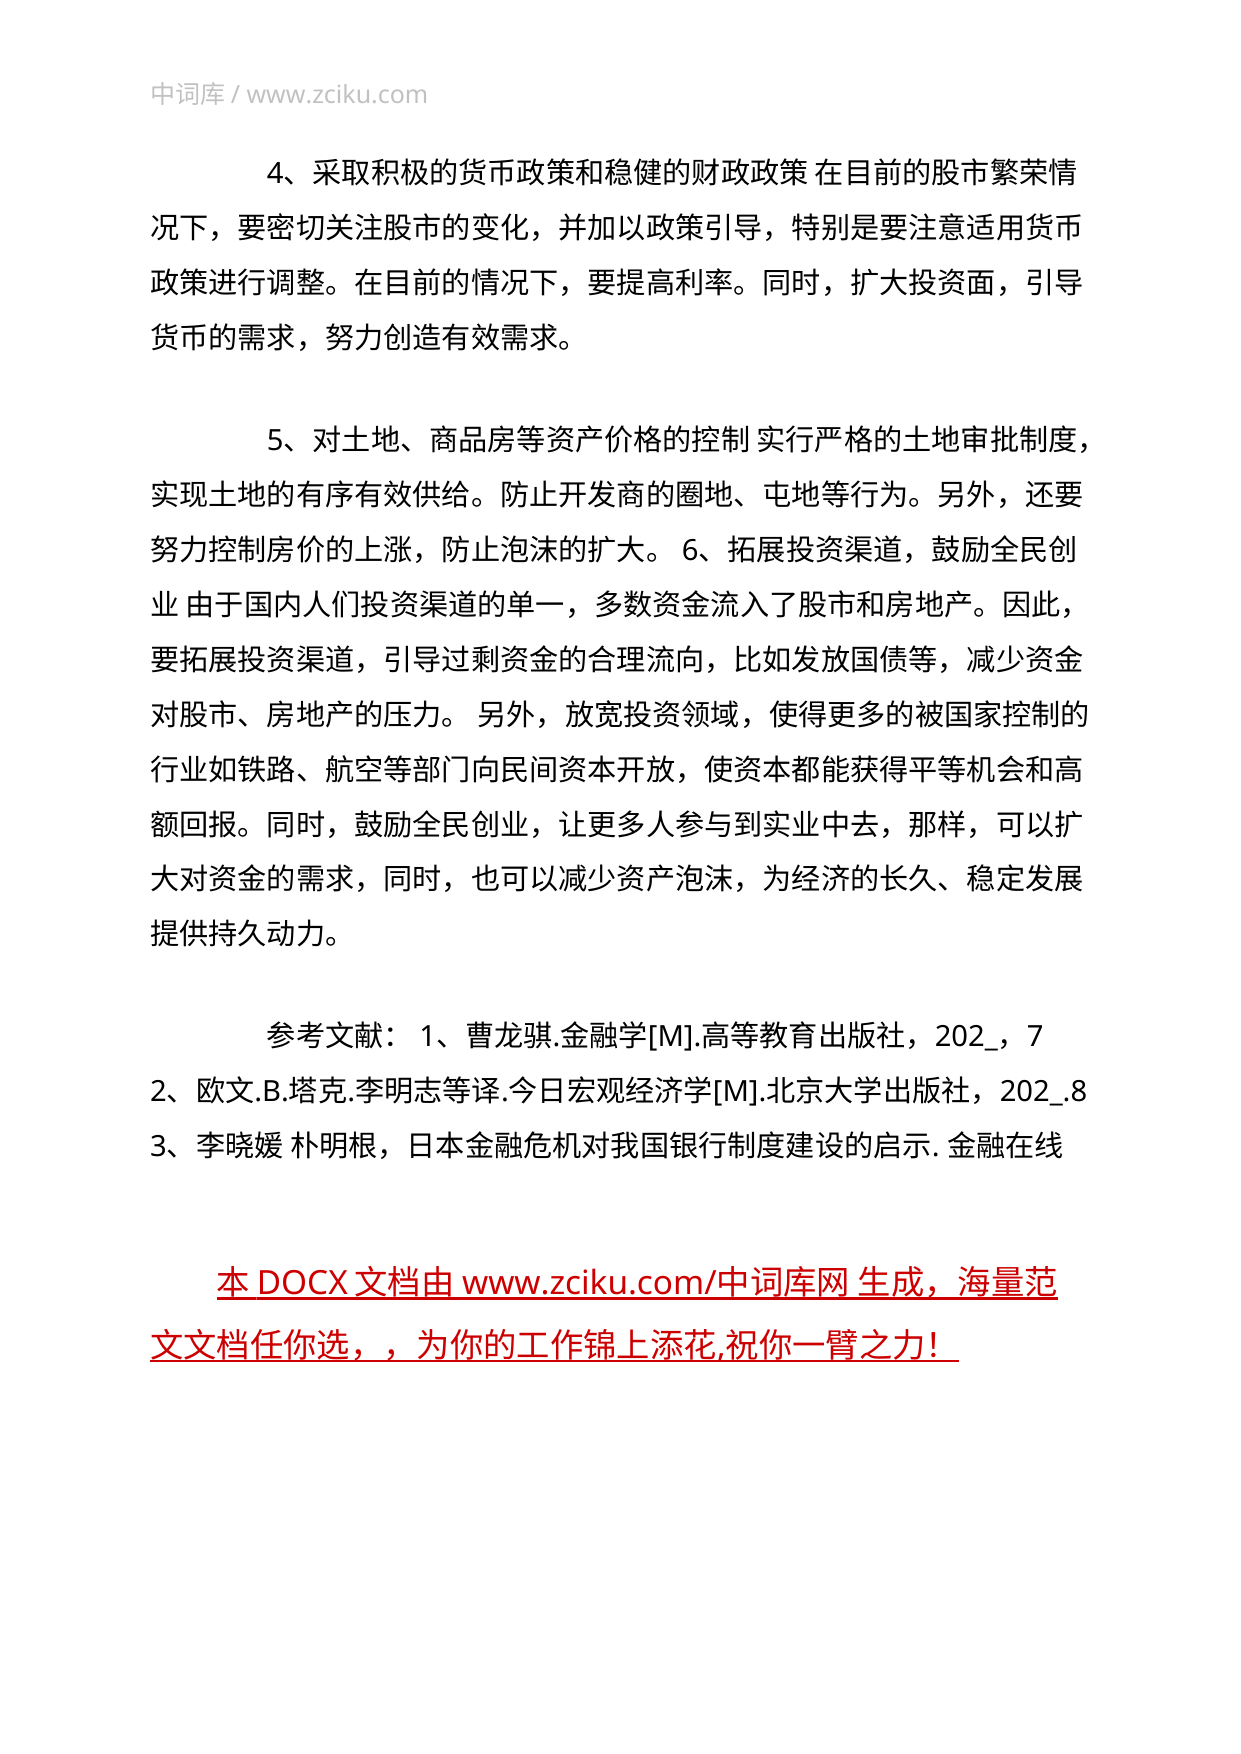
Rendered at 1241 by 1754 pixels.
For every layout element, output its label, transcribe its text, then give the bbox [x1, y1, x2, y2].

text 本DOCX文档由 www.zciku.com/中词库网 生成，海量范文文档任你选，，为你的工作锦上添花,祝你一臂之力！ [150, 1256, 1090, 1367]
text 5、对土地、商品房等资产价格的控制 实行严格的土地审批制度，实现土地的有序有效供给。防止开发商的圈地、屯地等行为。另外，还要努力控制房价的上涨，防止泡沫的扩大。 6、拓展投资渠道，鼓励全民创业 由于国内人们投资渠道的单一，多数资金流入了股市和房地产。因此，要拓展投资渠道，引导过剩资金的合理流向，比如发放国债等，减少资金对股市、房地产的压力。 另外，放宽投资领域，使得更多的被国家控制的行业如铁路、航空等部门向民间资本开放，使资本都能获得平等机会和高额回报。同时，鼓励全民创业，让更多人参与到实业中去，那样，可以扩大对资金的需求，同时，也可以减少资产泡沫，为经济的长久、稳定发展提供持久动力。 [150, 417, 1090, 953]
text 参考文献： 1、曹龙骐.金融学[M].高等教育出版社，202_，7 2、欧文.B.塔克.李明志等译.今日宏观经济学[M].北京大学出版社，202_.8 3、李晓媛 朴明根，日本金融危机对我国银行制度建设的启示. 金融在线 [150, 1013, 1090, 1165]
text 4、采取积极的货币政策和稳健的财政政策 在目前的股市繁荣情况下，要密切关注股市的变化，并加以政策引导，特别是要注意适用货币政策进行调整。在目前的情况下，要提高利率。同时，扩大投资面，引导货币的需求，努力创造有效需求。 [150, 150, 1090, 357]
